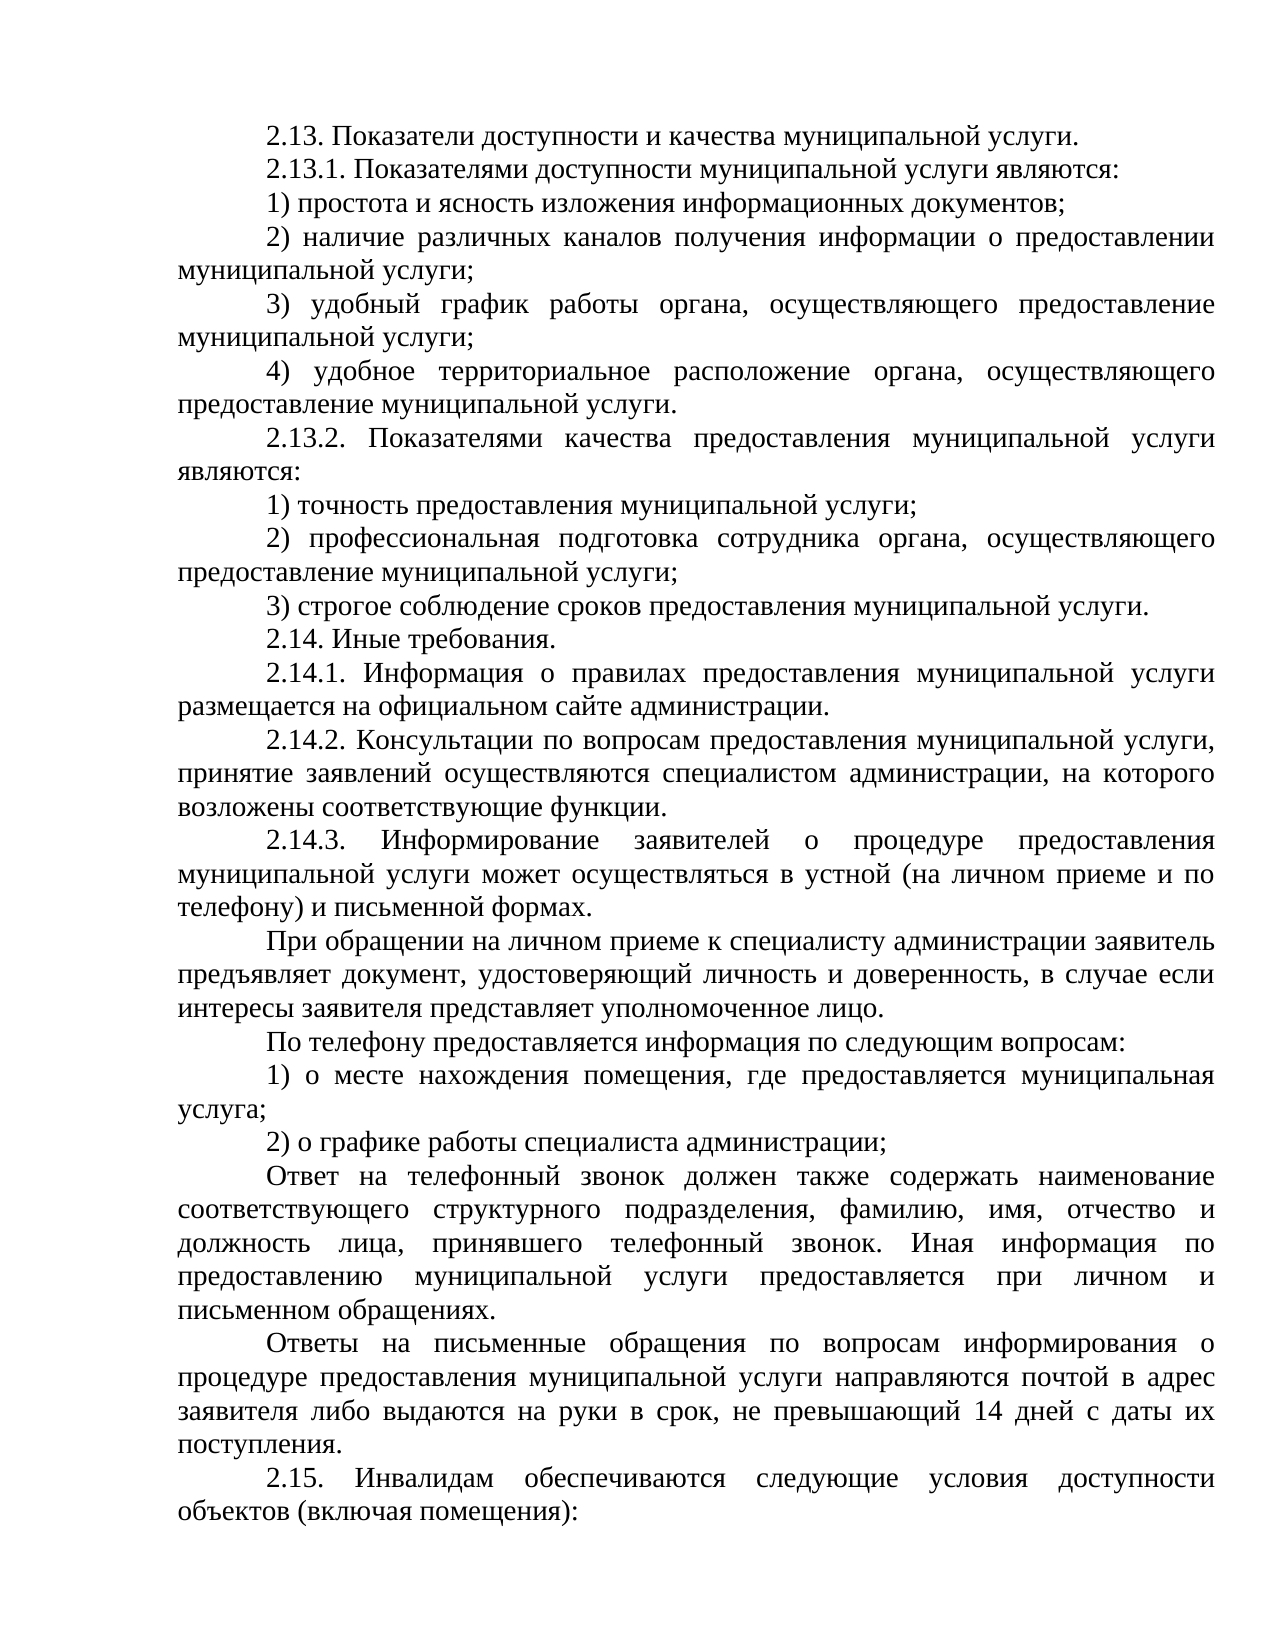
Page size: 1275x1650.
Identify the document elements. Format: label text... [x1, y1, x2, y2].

text 3) удобный график работы органа, осуществляющего предоставление муниципальной услуги; [177, 286, 1216, 353]
text 2.14.3. Информирование заявителей о процедуре предоставления муниципальной услуги может осуществляться в устной (на личном приеме и по телефону) и письменной формах. [177, 822, 1216, 923]
text 4) удобное территориальное расположение органа, осуществляющего предоставление муниципальной услуги. [177, 353, 1216, 420]
text 1) простота и ясность изложения информационных документов; [177, 185, 1216, 219]
text 2.13. Показатели доступности и качества муниципальной услуги. [177, 118, 1216, 152]
text 2) о графике работы специалиста администрации; [177, 1124, 1216, 1158]
text Ответ на телефонный звонок должен также содержать наименование соответствующего структурного подразделения, фамилию, имя, отчество и должность лица, принявшего телефонный звонок. Иная информация по предоставлению муниципальной услуги предоставляется при личном и письменном обращениях. [177, 1158, 1216, 1326]
text Ответы на письменные обращения по вопросам информирования о процедуре предоставления муниципальной услуги направляются почтой в адрес заявителя либо выдаются на руки в срок, не превышающий 14 дней с даты их поступления. [177, 1326, 1216, 1460]
text 2.14.1. Информация о правилах предоставления муниципальной услуги размещается на официальном сайте администрации. [177, 655, 1216, 722]
text По телефону предоставляется информация по следующим вопросам: [177, 1024, 1216, 1057]
text 3) строгое соблюдение сроков предоставления муниципальной услуги. [177, 588, 1216, 621]
text 2) наличие различных каналов получения информации о предоставлении муниципальной услуги; [177, 219, 1216, 286]
text 1) о месте нахождения помещения, где предоставляется муниципальная услуга; [177, 1057, 1216, 1124]
text 2.13.2. Показателями качества предоставления муниципальной услуги являются: [177, 420, 1216, 487]
text 2.14. Иные требования. [177, 621, 1216, 655]
text 2.13.1. Показателями доступности муниципальной услуги являются: [177, 152, 1216, 185]
text 2.15. Инвалидам обеспечиваются следующие условия доступности объектов (включая помещения): [177, 1460, 1216, 1527]
text 1) точность предоставления муниципальной услуги; [177, 487, 1216, 521]
text 2.14.2. Консультации по вопросам предоставления муниципальной услуги, принятие заявлений осуществляются специалистом администрации, на которого возложены соответствующие функции. [177, 722, 1216, 822]
text 2) профессиональная подготовка сотрудника органа, осуществляющего предоставление муниципальной услуги; [177, 521, 1216, 588]
text При обращении на личном приеме к специалисту администрации заявитель предъявляет документ, удостоверяющий личность и доверенность, в случае если интересы заявителя представляет уполномоченное лицо. [177, 923, 1216, 1024]
